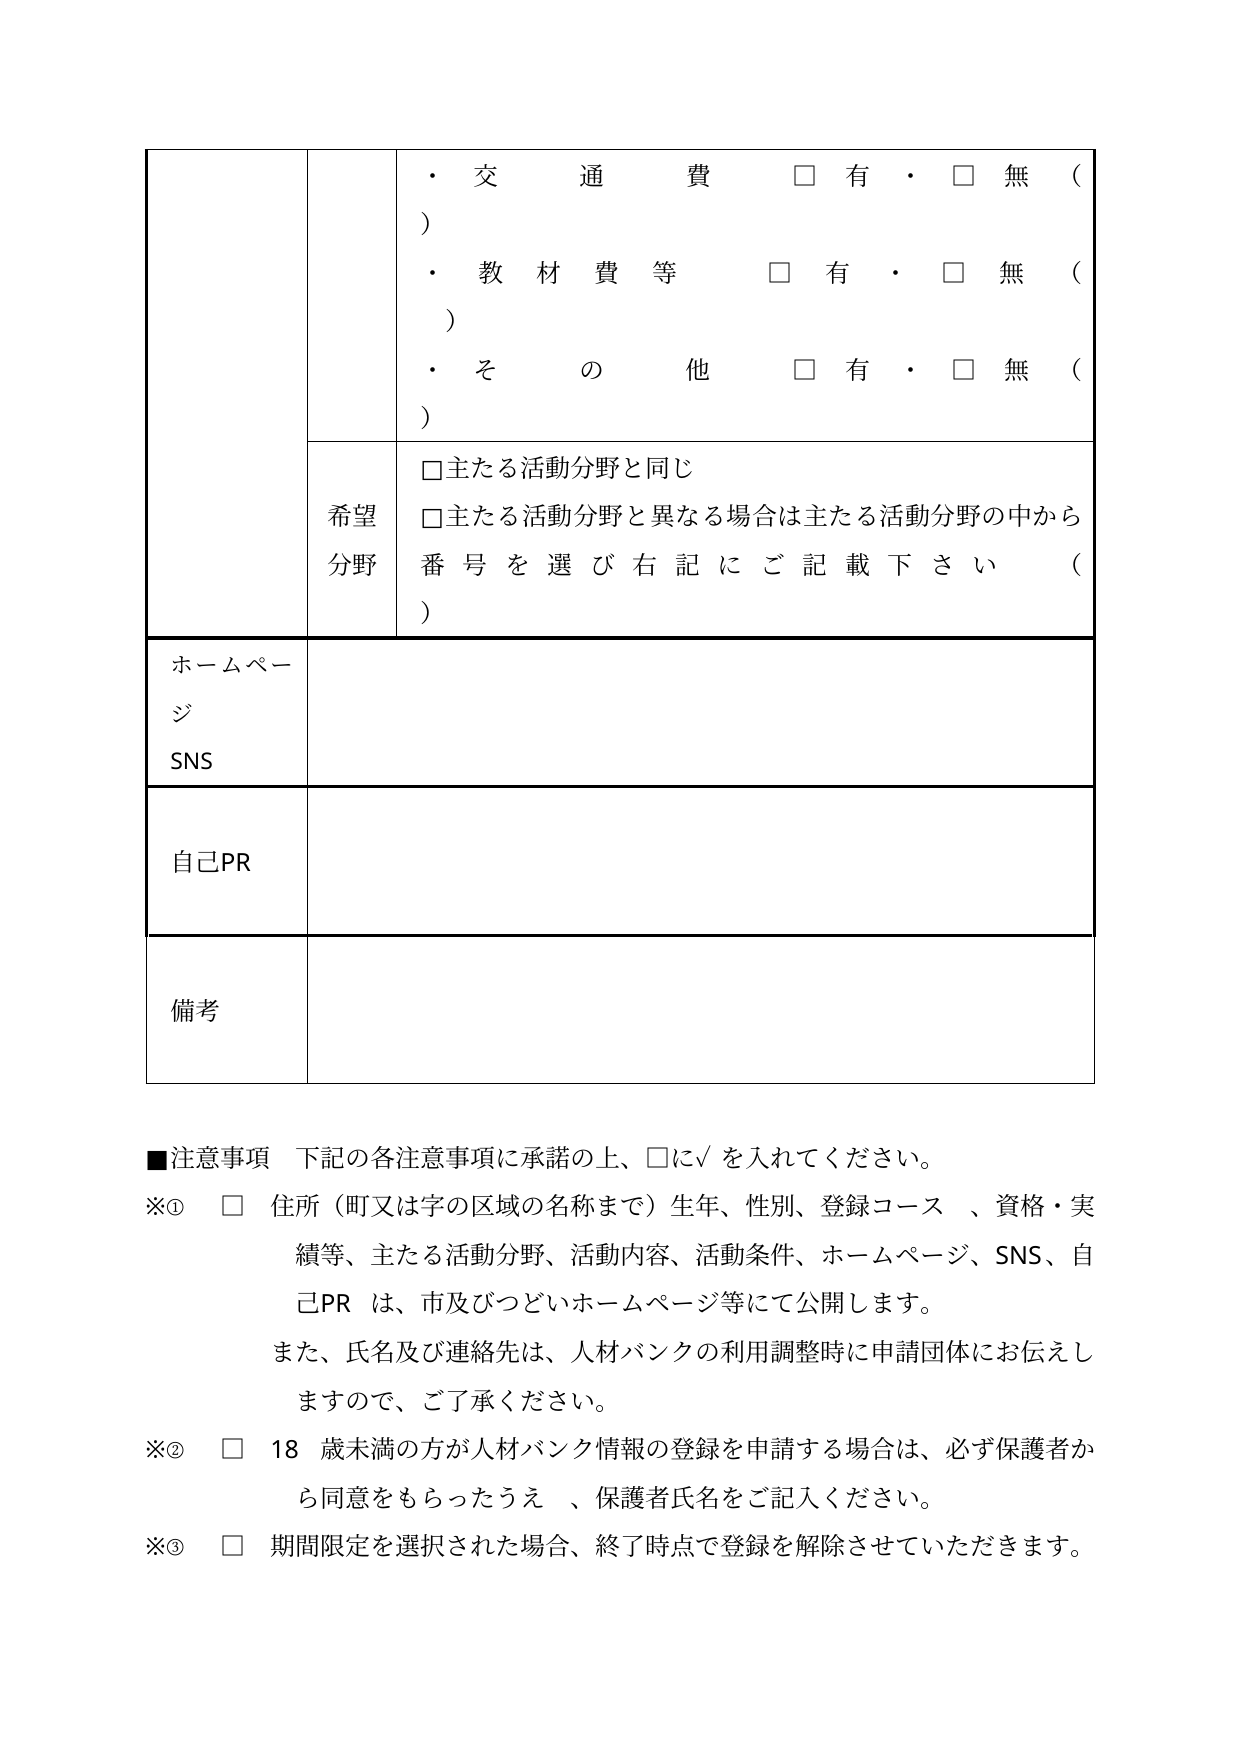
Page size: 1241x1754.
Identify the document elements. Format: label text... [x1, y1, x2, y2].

text また、氏名及び連絡先は、人材バンクの利用調整時に申請団体にお伝えしますので、ご了承ください。 [145, 1326, 1095, 1423]
text ※② □ 18歳未満の方が人材バンク情報の登録を申請する場合は、必ず保護者から同意をもらったうえ、保護者氏名をご記入ください。 [145, 1423, 1095, 1521]
table_cell 備考 [147, 935, 307, 1083]
text ※① □ 住所（町又は字の区域の名称まで）生年、性別、登録コース、資格・実績等、主たる活動分野、活動内容、活動条件、ホームページ、SNS、自己PRは、市及びつどいホームページ等にて公開します。 [145, 1181, 1095, 1326]
table_cell [308, 934, 1094, 1083]
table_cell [397, 150, 1093, 441]
table_cell 費用 [308, 150, 396, 441]
table_cell □主たる活動分野と同じ □主たる活動分野と異なる場合は主たる活動分野の中から番号を選び右記にご記載下さい （ ） [397, 442, 1093, 636]
table_cell [308, 788, 1093, 934]
text ■注意事項 下記の各注意事項に承諾の上、□に✓を入れてください。 [145, 1132, 1095, 1181]
table_cell 希望分野 [308, 442, 396, 636]
table_cell ホームページ SNS [148, 640, 307, 785]
table_cell 自己PR [148, 788, 307, 934]
table_cell [308, 640, 1093, 785]
text ※③ □ 期間限定を選択された場合、終了時点で登録を解除させていただきます。 [145, 1521, 1095, 1569]
